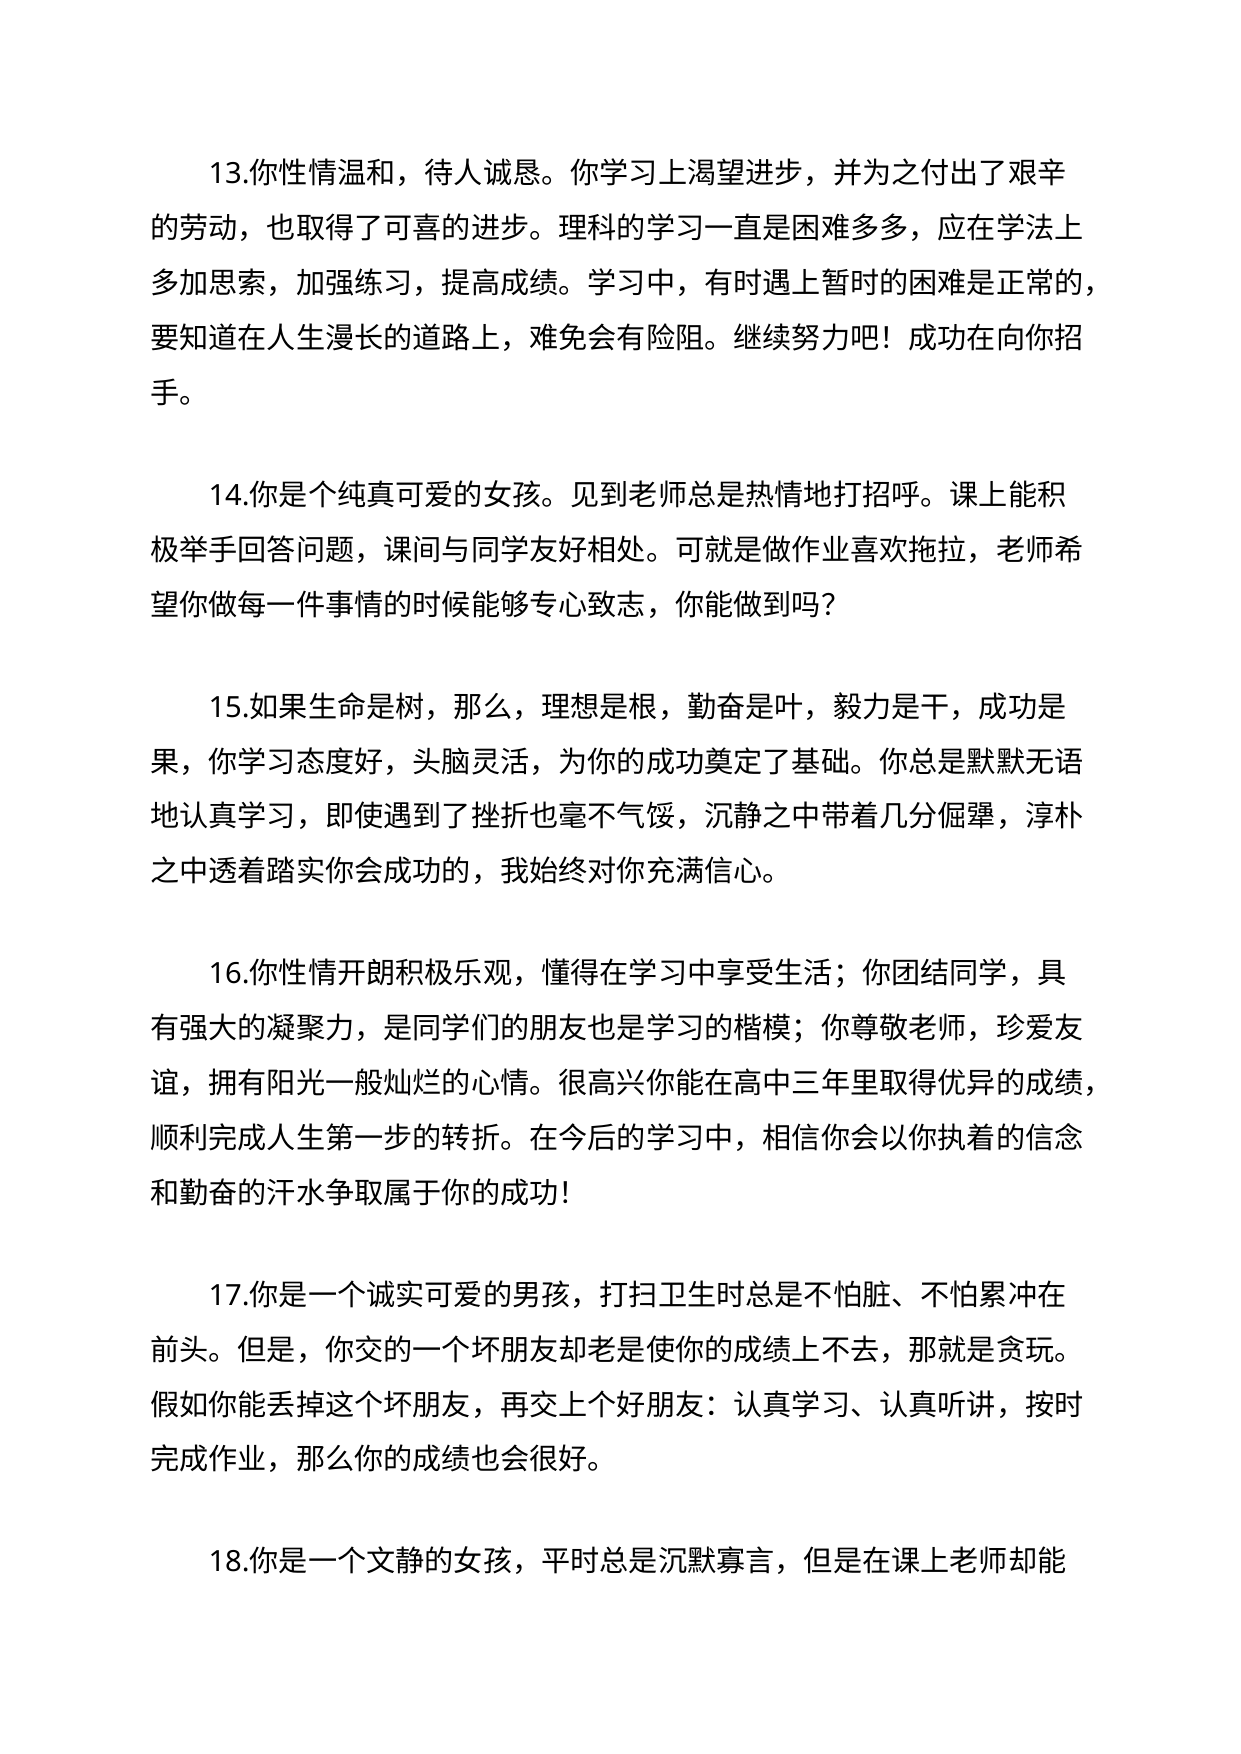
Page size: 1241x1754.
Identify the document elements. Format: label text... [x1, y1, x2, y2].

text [150, 1538, 1090, 1580]
text 14.你是个纯真可爱的女孩。见到老师总是热情地打招呼。课上能积极举手回答问题，课间与同学友好相处。可就是做作业喜欢拖拉，老师希望你做每一件事情的时候能够专心致志，你能做到吗？ [150, 471, 1090, 624]
text 15.如果生命是树，那么，理想是根，勤奋是叶，毅力是干，成功是果，你学习态度好，头脑灵活，为你的成功奠定了基础。你总是默默无语地认真学习，即使遇到了挫折也毫不气馁，沉静之中带着几分倔犟，淳朴之中透着踏实你会成功的，我始终对你充满信心。 [150, 683, 1090, 890]
text 13.你性情温和，待人诚恳。你学习上渴望进步，并为之付出了艰辛的劳动，也取得了可喜的进步。理科的学习一直是困难多多，应在学法上多加思索，加强练习，提高成绩。学习中，有时遇上暂时的困难是正常的，要知道在人生漫长的道路上，难免会有险阻。继续努力吧！成功在向你招手。 [150, 150, 1090, 412]
text 16.你性情开朗积极乐观，懂得在学习中享受生活；你团结同学，具有强大的凝聚力，是同学们的朋友也是学习的楷模；你尊敬老师，珍爱友谊，拥有阳光一般灿烂的心情。很高兴你能在高中三年里取得优异的成绩，顺利完成人生第一步的转折。在今后的学习中，相信你会以你执着的信念和勤奋的汗水争取属于你的成功！ [150, 950, 1090, 1212]
text 17.你是一个诚实可爱的男孩，打扫卫生时总是不怕脏、不怕累冲在前头。但是，你交的一个坏朋友却老是使你的成绩上不去，那就是贪玩。假如你能丢掉这个坏朋友，再交上个好朋友：认真学习、认真听讲，按时完成作业，那么你的成绩也会很好。 [150, 1271, 1090, 1478]
